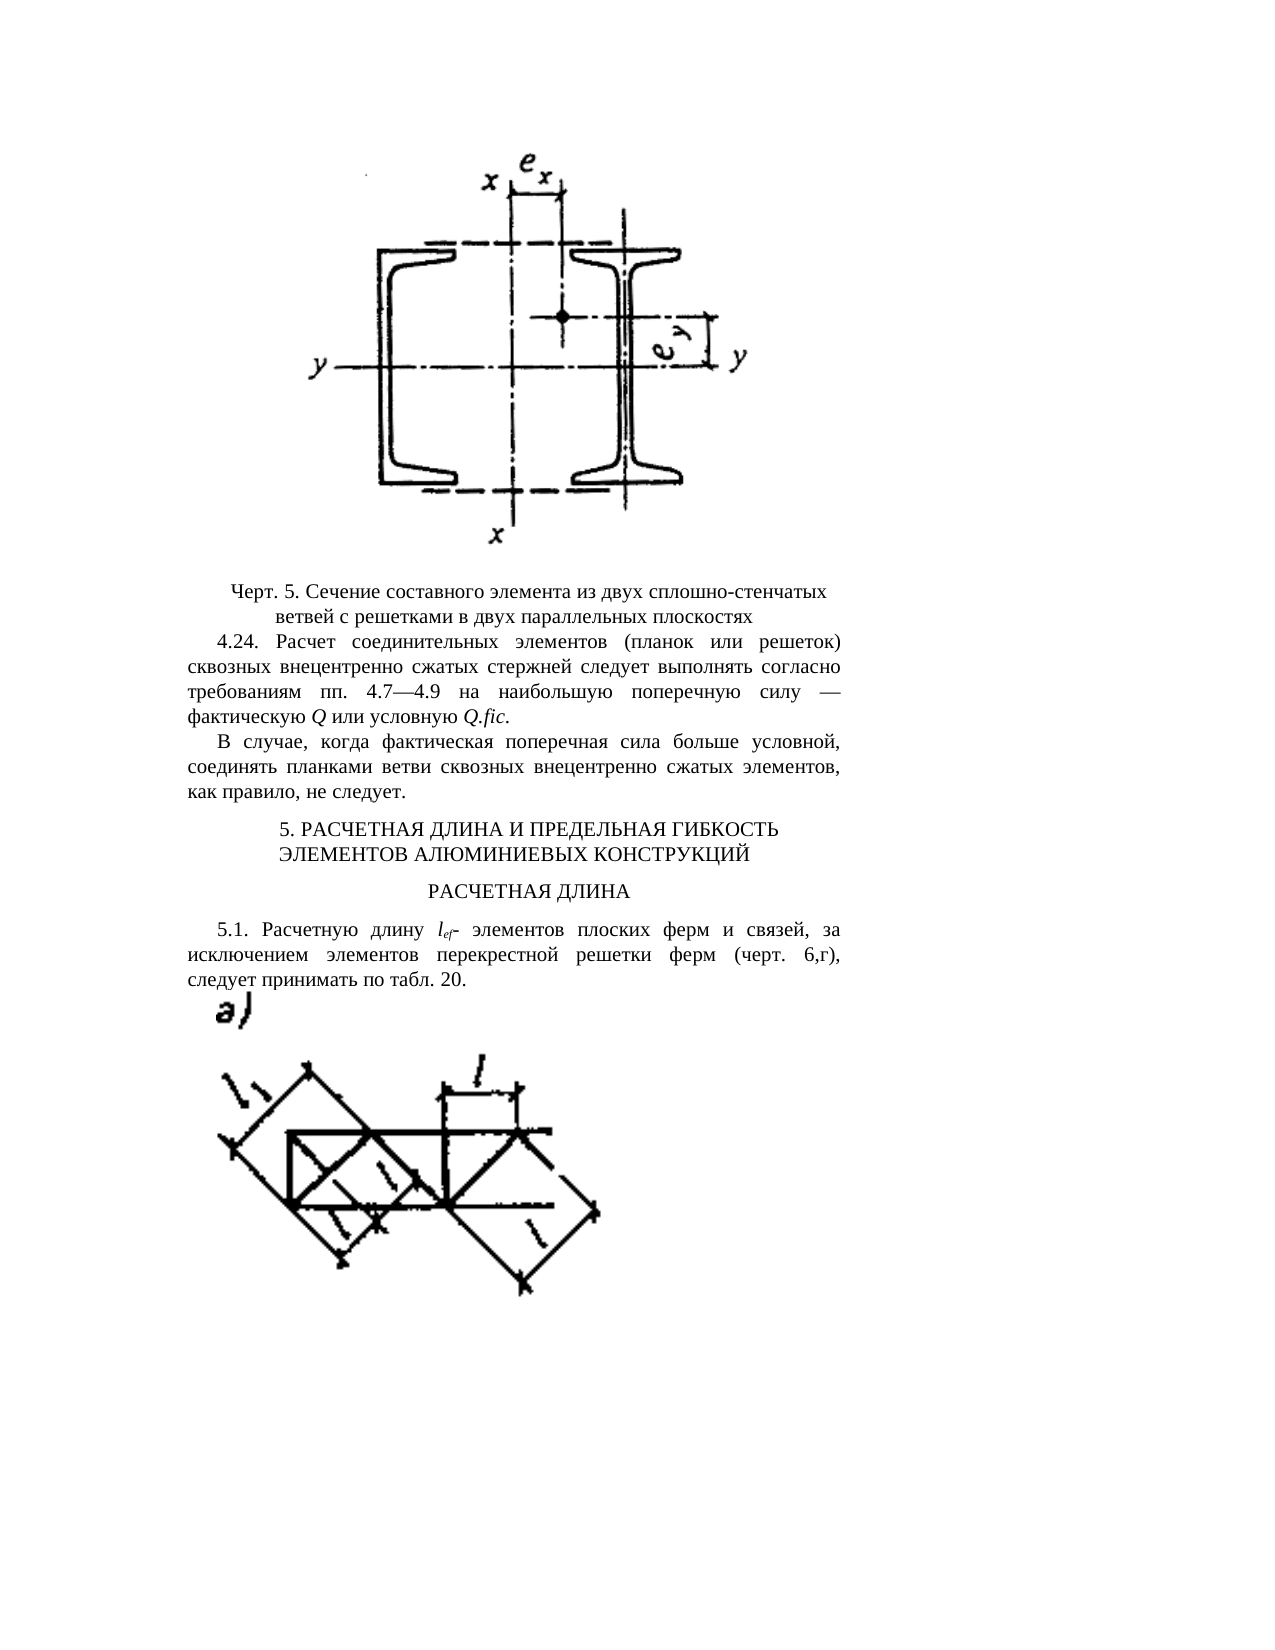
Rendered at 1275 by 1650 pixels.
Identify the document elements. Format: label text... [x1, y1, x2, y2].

text 4.24. Расчет соединительных элементов (планок или решеток) сквозных внецентренно сжатых стержней следует выполнять согласно требованиям пп. 4.7—4.9 на наибольшую поперечную силу — фактическую Q или условную Q.fic. [187, 628, 841, 728]
text 5. РАСЧЕТНАЯ ДЛИНА И ПРЕДЕЛЬНАЯ ГИБКОСТЬ ЭЛЕМЕНТОВ АЛЮМИНИЕВЫХ КОНСТРУКЦИЙ [187, 816, 841, 866]
text Черт. 5. Сечение составного элемента из двух сплошно-стенчатых ветвей с решетками в двух параллельных плоскостях [187, 578, 841, 628]
text В случае, когда фактическая поперечная сила больше условной, соединять планками ветви сквозных внецентренно сжатых элементов, как правило, не следует. [187, 728, 841, 803]
text РАСЧЕТНАЯ ДЛИНА [187, 878, 841, 903]
text 5.1. Расчетную длину lef- элементов плоских ферм и связей, за исключением элементов перекрестной решетки ферм (черт. 6,г), следует принимать по табл. 20. [187, 916, 841, 991]
picture [303, 149, 756, 554]
picture [216, 990, 603, 1299]
